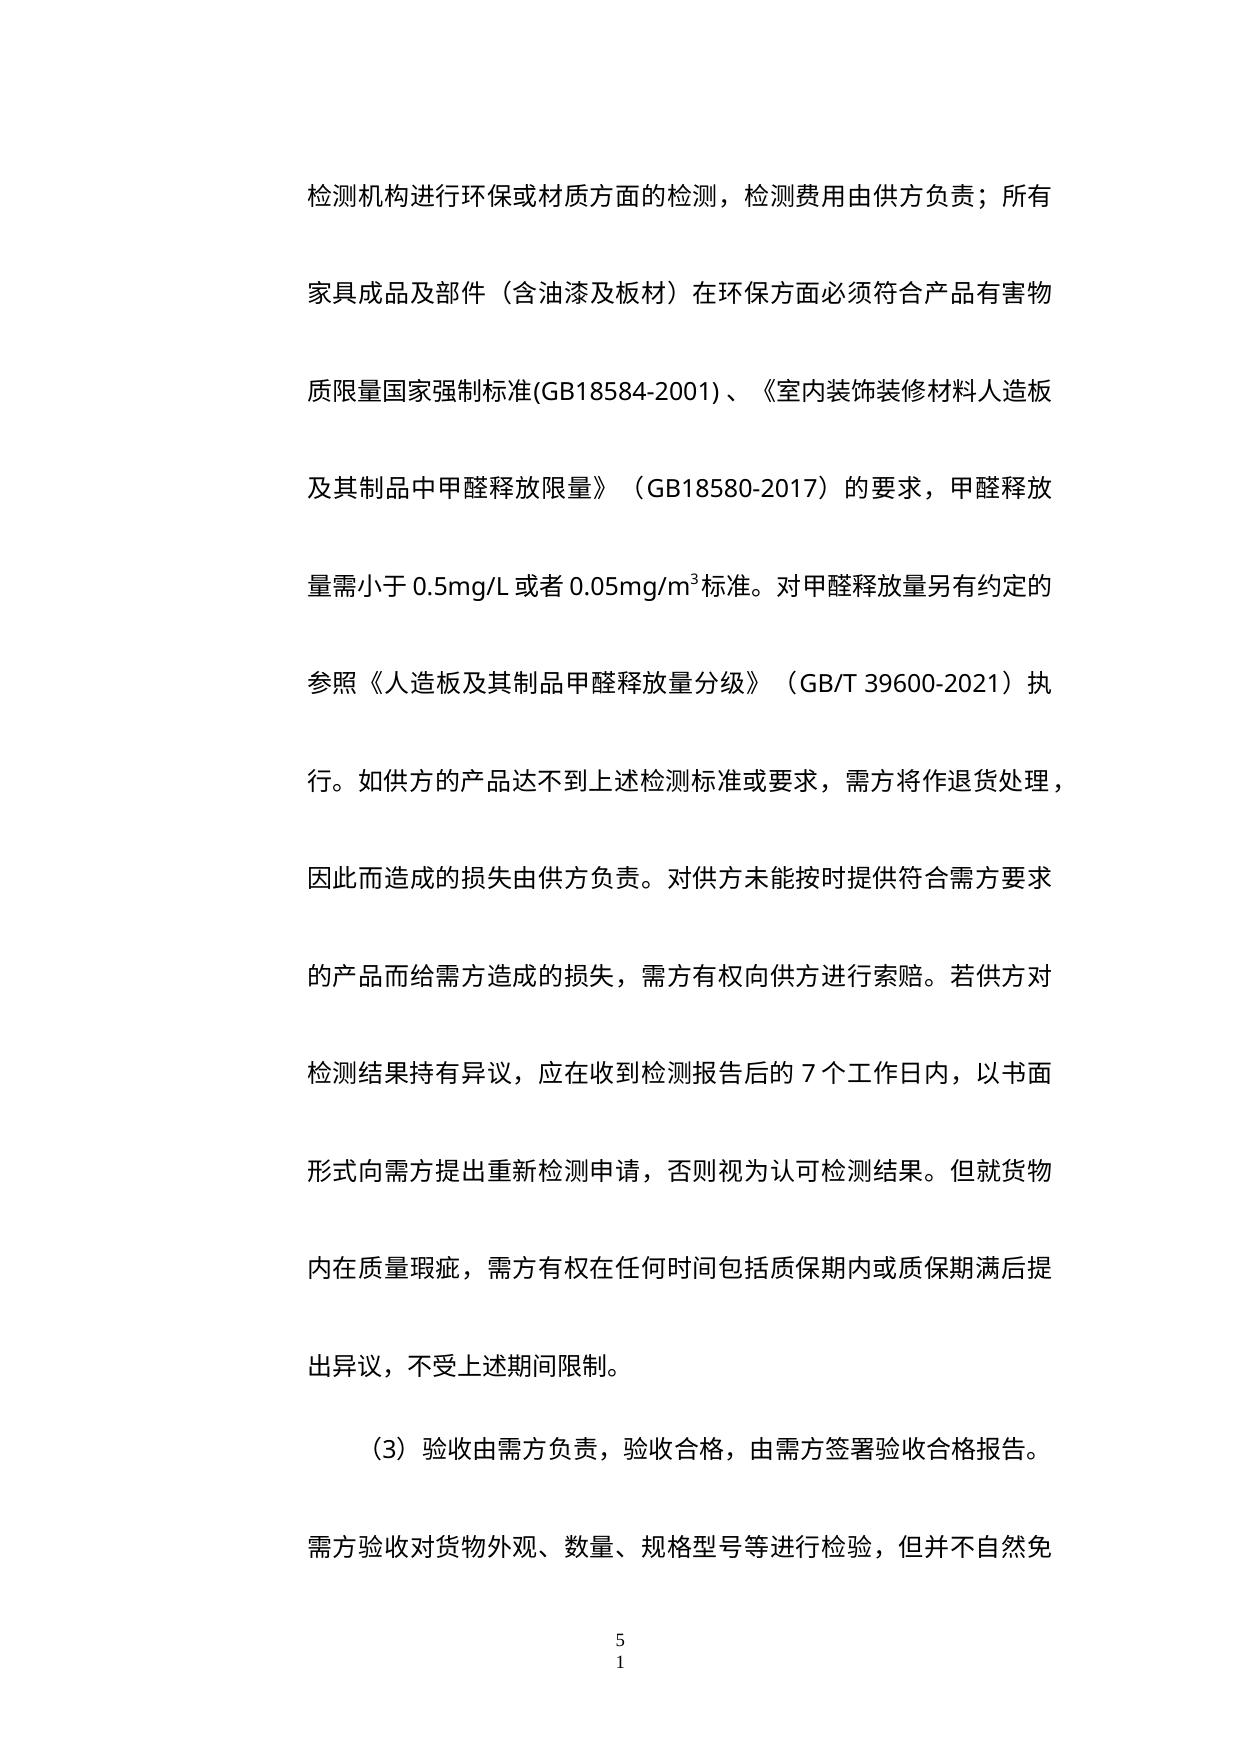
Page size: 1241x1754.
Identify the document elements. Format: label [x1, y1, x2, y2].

text [307, 162, 1053, 1397]
text [307, 1415, 1053, 1578]
